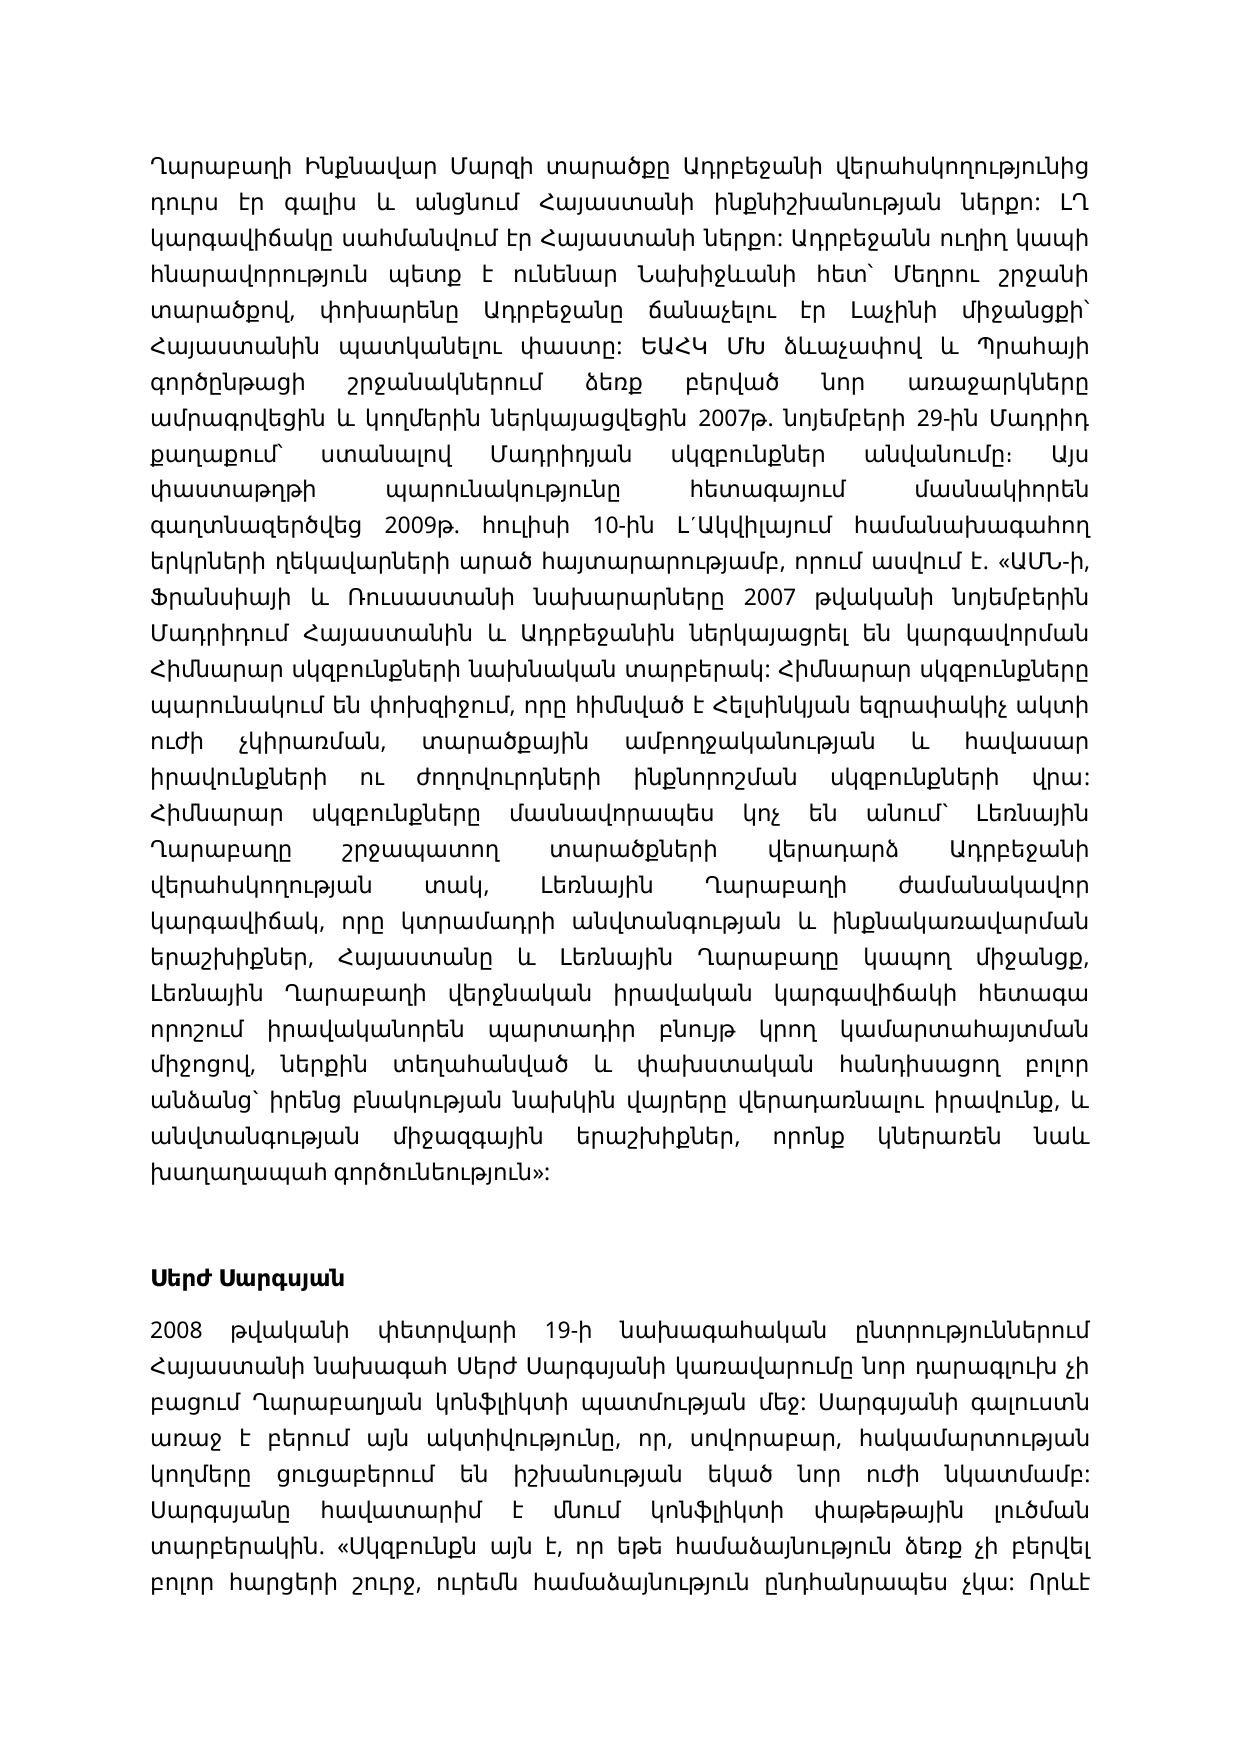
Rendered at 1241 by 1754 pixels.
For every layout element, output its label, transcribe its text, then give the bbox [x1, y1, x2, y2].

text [150, 150, 1090, 1187]
text Սերժ Սարգսյան [150, 1261, 1090, 1293]
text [150, 1314, 1090, 1597]
